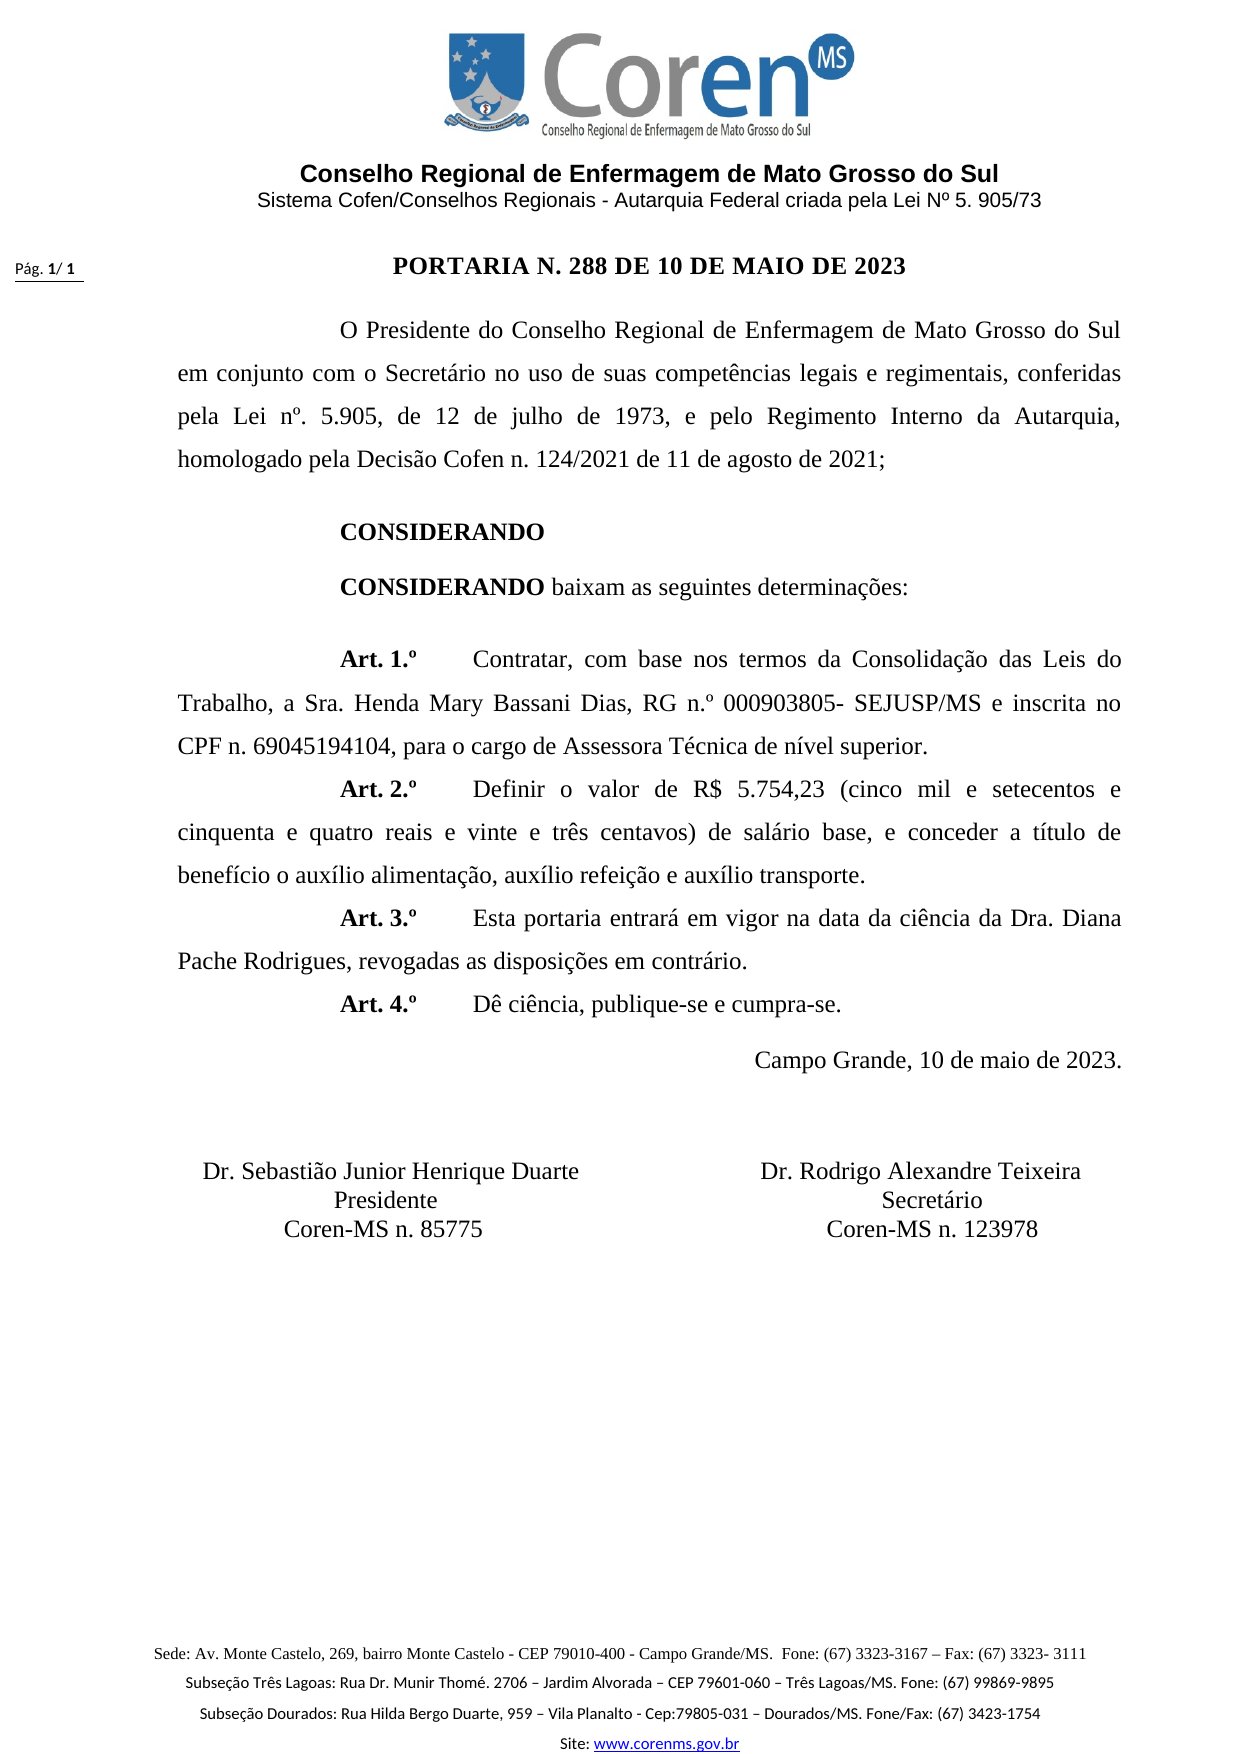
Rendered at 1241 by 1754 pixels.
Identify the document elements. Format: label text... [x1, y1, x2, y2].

text CONSIDERANDO [177, 517, 1122, 545]
list Esta portaria entrará em vigor na data da ciência da Dra. Diana Pache Rodrigues, revogadas as disposições em contrário. [177, 903, 1122, 975]
list Campo Grande, 10 de maio de 2023. [340, 1045, 1122, 1074]
list Dê ciência, publique-se e cumpra-se. [177, 989, 1122, 1018]
list Contratar, com base nos termos da Consolidação das Leis do Trabalho, a Sra. Henda Mary Bassani Dias, RG n.º 000903805- SEJUSP/MS e inscrita no CPF n. 69045194104, para o cargo de Assessora Técnica de nível superior. [177, 644, 1122, 759]
text Coren-MS n. 85775 Coren-MS n. 123978 [177, 1214, 1122, 1243]
text Dr. Sebastião Junior Henrique Duarte Dr. Rodrigo Alexandre Teixeira [177, 1156, 1122, 1185]
picture [442, 30, 857, 143]
title Portaria n. 288 de 10 de MAIO de 2023 [177, 251, 1122, 280]
list Definir o valor de R$ 5.754,23 (cinco mil e setecentos e cinquenta e quatro reais e vinte e três centavos) de salário base, e conceder a título de benefício o auxílio alimentação, auxílio refeição e auxílio transporte. [177, 774, 1122, 889]
text CONSIDERANDO baixam as seguintes determinações: [177, 572, 1122, 601]
text Presidente Secretário [177, 1185, 1122, 1214]
text O Presidente do Conselho Regional de Enfermagem de Mato Grosso do Sul em conjunto com o Secretário no uso de suas competências legais e regimentais, conferidas pela Lei nº. 5.905, de 12 de julho de 1973, e pelo Regimento Interno da Autarquia, homologado pela Decisão Cofen n. 124/2021 de 11 de agosto de 2021; [177, 315, 1122, 473]
